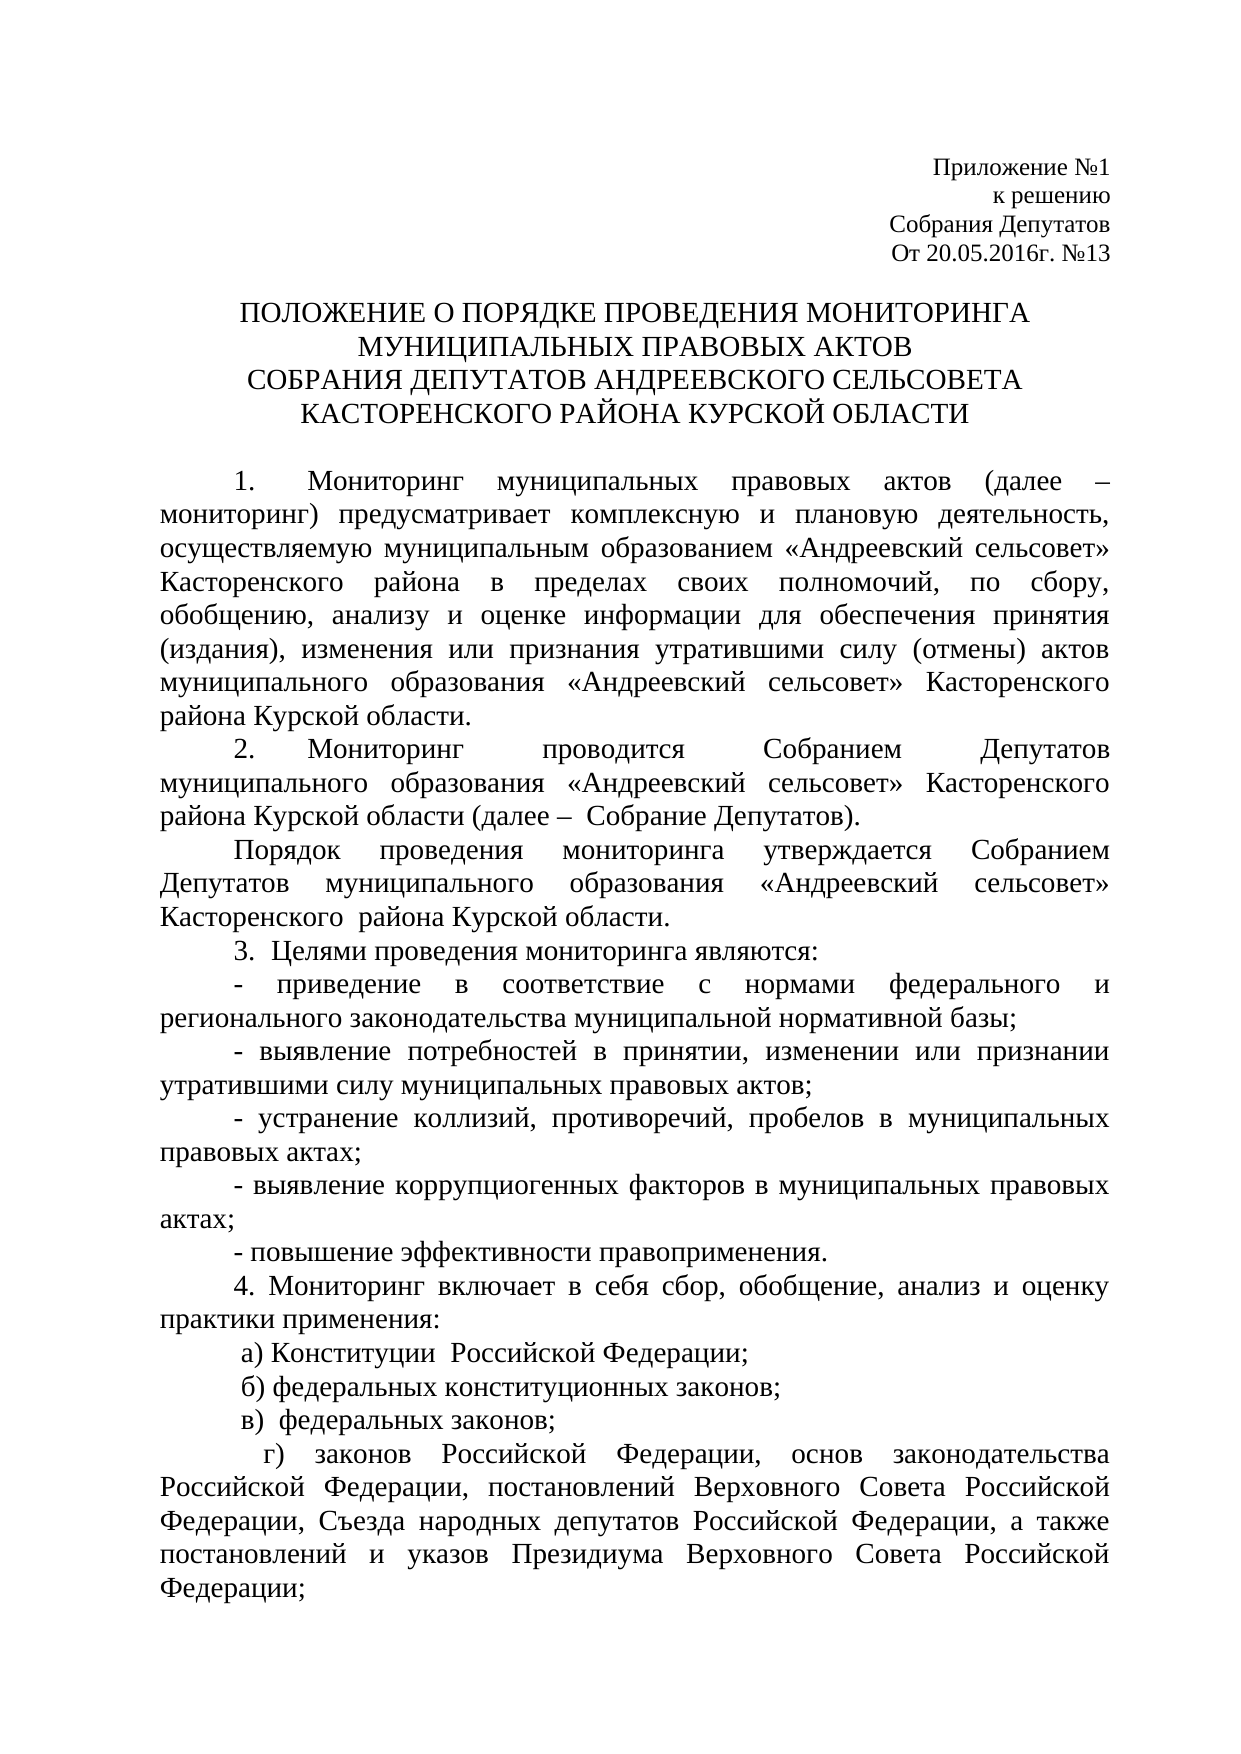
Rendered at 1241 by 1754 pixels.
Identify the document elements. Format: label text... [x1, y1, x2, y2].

text - выявление потребностей в принятии, изменении или признании утратившими силу муниципальных правовых актов; [159, 1033, 1110, 1100]
text в) федеральных законов; [159, 1402, 1110, 1436]
list Порядок проведения мониторинга утверждается Собранием Депутатов муниципального образования «Андреевский сельсовет» Касторенского района Курской области. [159, 832, 1110, 933]
text - устранение коллизий, противоречий, пробелов в муниципальных правовых актах; [159, 1100, 1110, 1167]
text а) Конституции Российской Федерации; [159, 1335, 1110, 1369]
list к решению [233, 180, 1110, 209]
text - выявление коррупциогенных факторов в муниципальных правовых актах; [159, 1167, 1110, 1234]
list Мониторинг муниципальных правовых актов (далее – мониторинг) предусматривает комплексную и плановую деятельность, осуществляемую муниципальным образованием «Андреевский сельсовет» Касторенского района в пределах своих полномочий, по сбору, обобщению, анализу и оценке информации для обеспечения принятия (издания), изменения или признания утратившими силу (отмены) актов муниципального образования «Андреевский сельсовет» Касторенского района Курской области. [159, 463, 1110, 731]
text - приведение в соответствие с нормами федерального и регионального законодательства муниципальной нормативной базы; [159, 966, 1110, 1033]
list От 20.05.2016г. №13 [233, 238, 1110, 267]
text б) федеральных конституционных законов; [159, 1369, 1110, 1402]
list Мониторинг проводится Собранием Депутатов муниципального образования «Андреевский сельсовет» Касторенского района Курской области (далее – Собрание Депутатов). [159, 731, 1110, 832]
list Приложение №1 [233, 152, 1110, 180]
list Собрания Депутатов [233, 209, 1110, 238]
list СОБРАНИЯ ДЕПУТАТОВ АНДРЕЕВСКОГО СЕЛЬСОВЕТА КАСТОРЕНСКОГО РАЙОНА КУРСКОЙ ОБЛАСТИ [159, 362, 1110, 429]
text г) законов Российской Федерации, основ законодательства Российской Федерации, постановлений Верховного Совета Российской Федерации, Съезда народных депутатов Российской Федерации, а также постановлений и указов Президиума Верховного Совета Российской Федерации; [159, 1436, 1110, 1603]
text 4. Мониторинг включает в себя сбор, обобщение, анализ и оценку практики применения: [159, 1268, 1110, 1335]
text - повышение эффективности правоприменения. [159, 1234, 1110, 1268]
list Целями проведения мониторинга являются: [233, 933, 1110, 966]
list ПОЛОЖЕНИЕ О ПОРЯДКЕ ПРОВЕДЕНИЯ МОНИТОРИНГА МУНИЦИПАЛЬНЫХ ПРАВОВЫХ АКТОВ [159, 295, 1110, 362]
